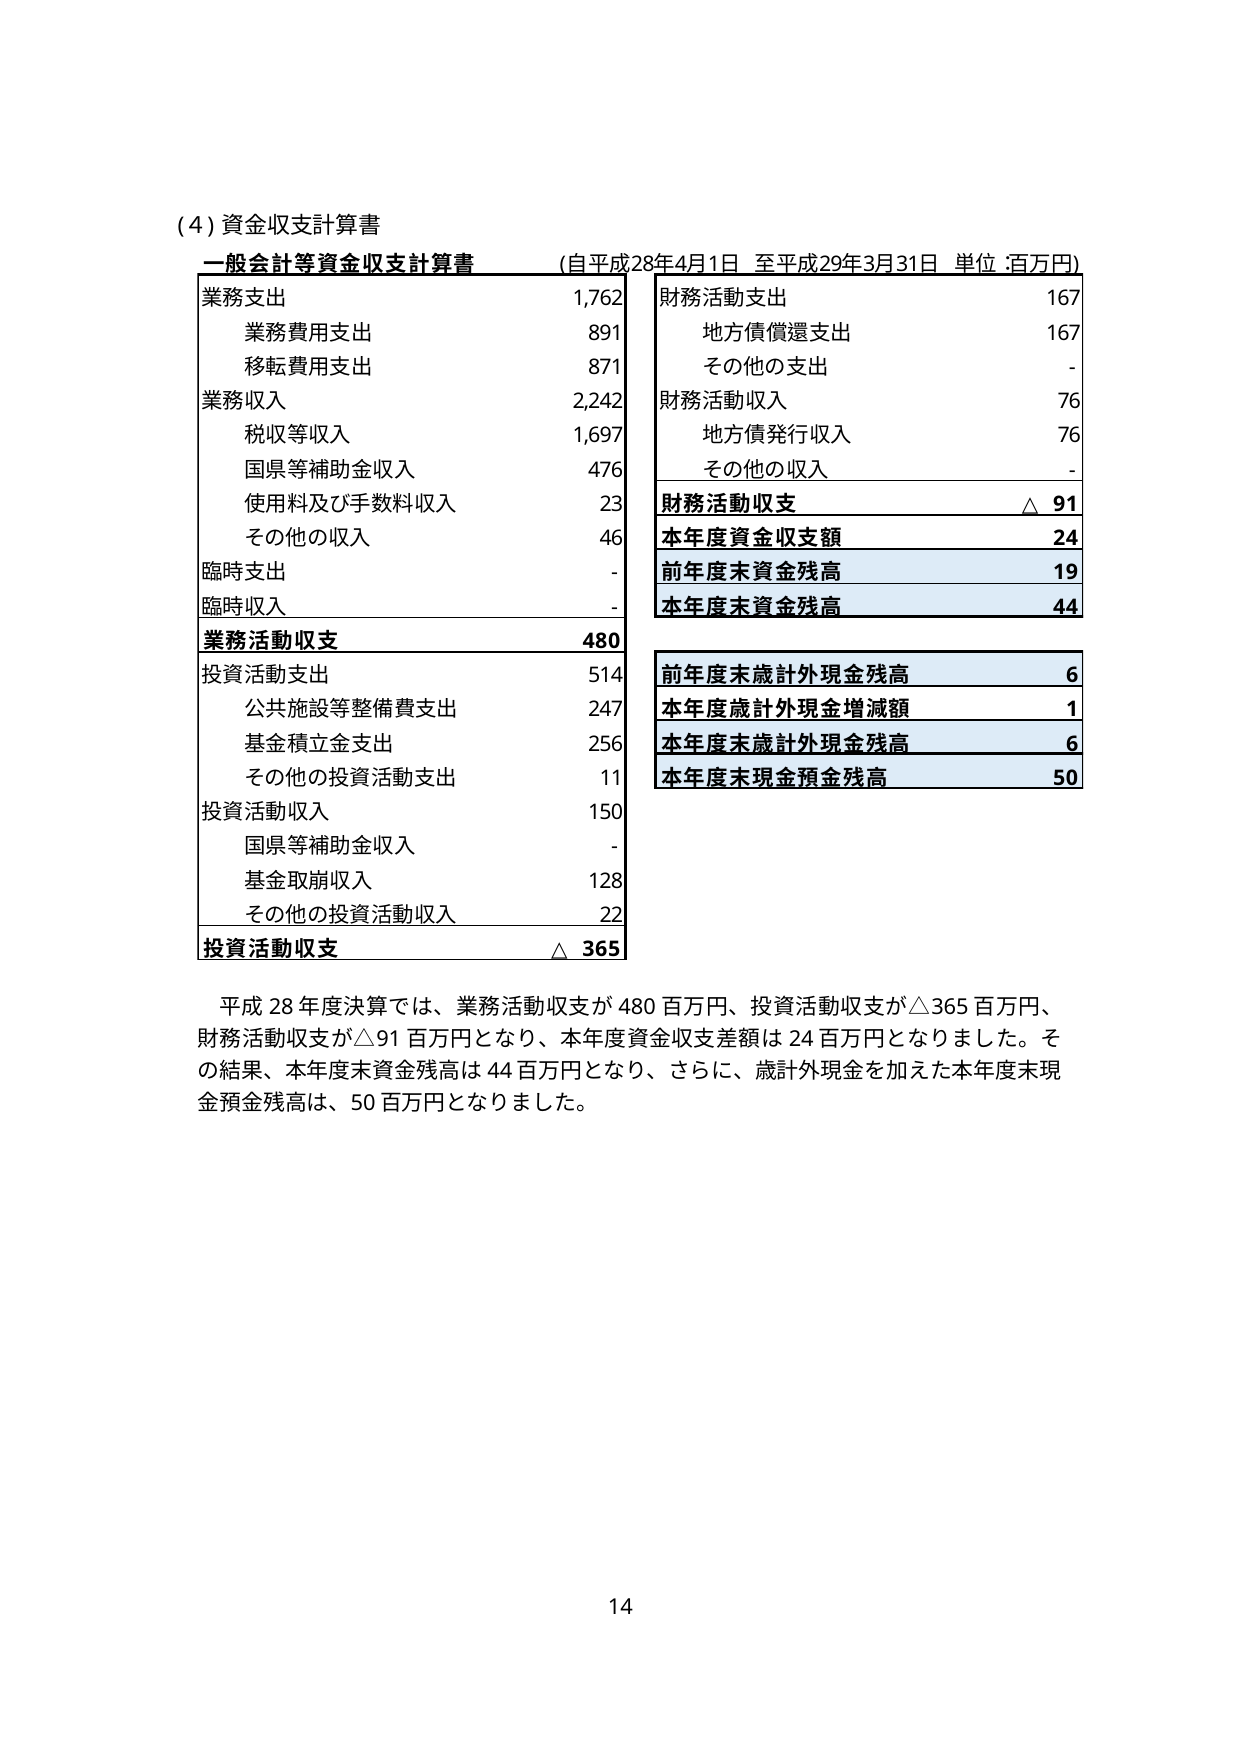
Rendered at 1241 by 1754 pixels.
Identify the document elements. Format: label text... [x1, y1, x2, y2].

list 資金収支計算書 [177, 207, 1063, 240]
list 平成28年度決算では、業務活動収支が480百万円、投資活動収支が△365百万円、財務活動収支が△91百万円となり、本年度資金収支差額は24百万円となりました。その結果、本年度末資金残高は44百万円となり、さらに、歳計外現金を加えた本年度末現金預金残高は、50百万円となりました。 [197, 989, 1063, 1116]
